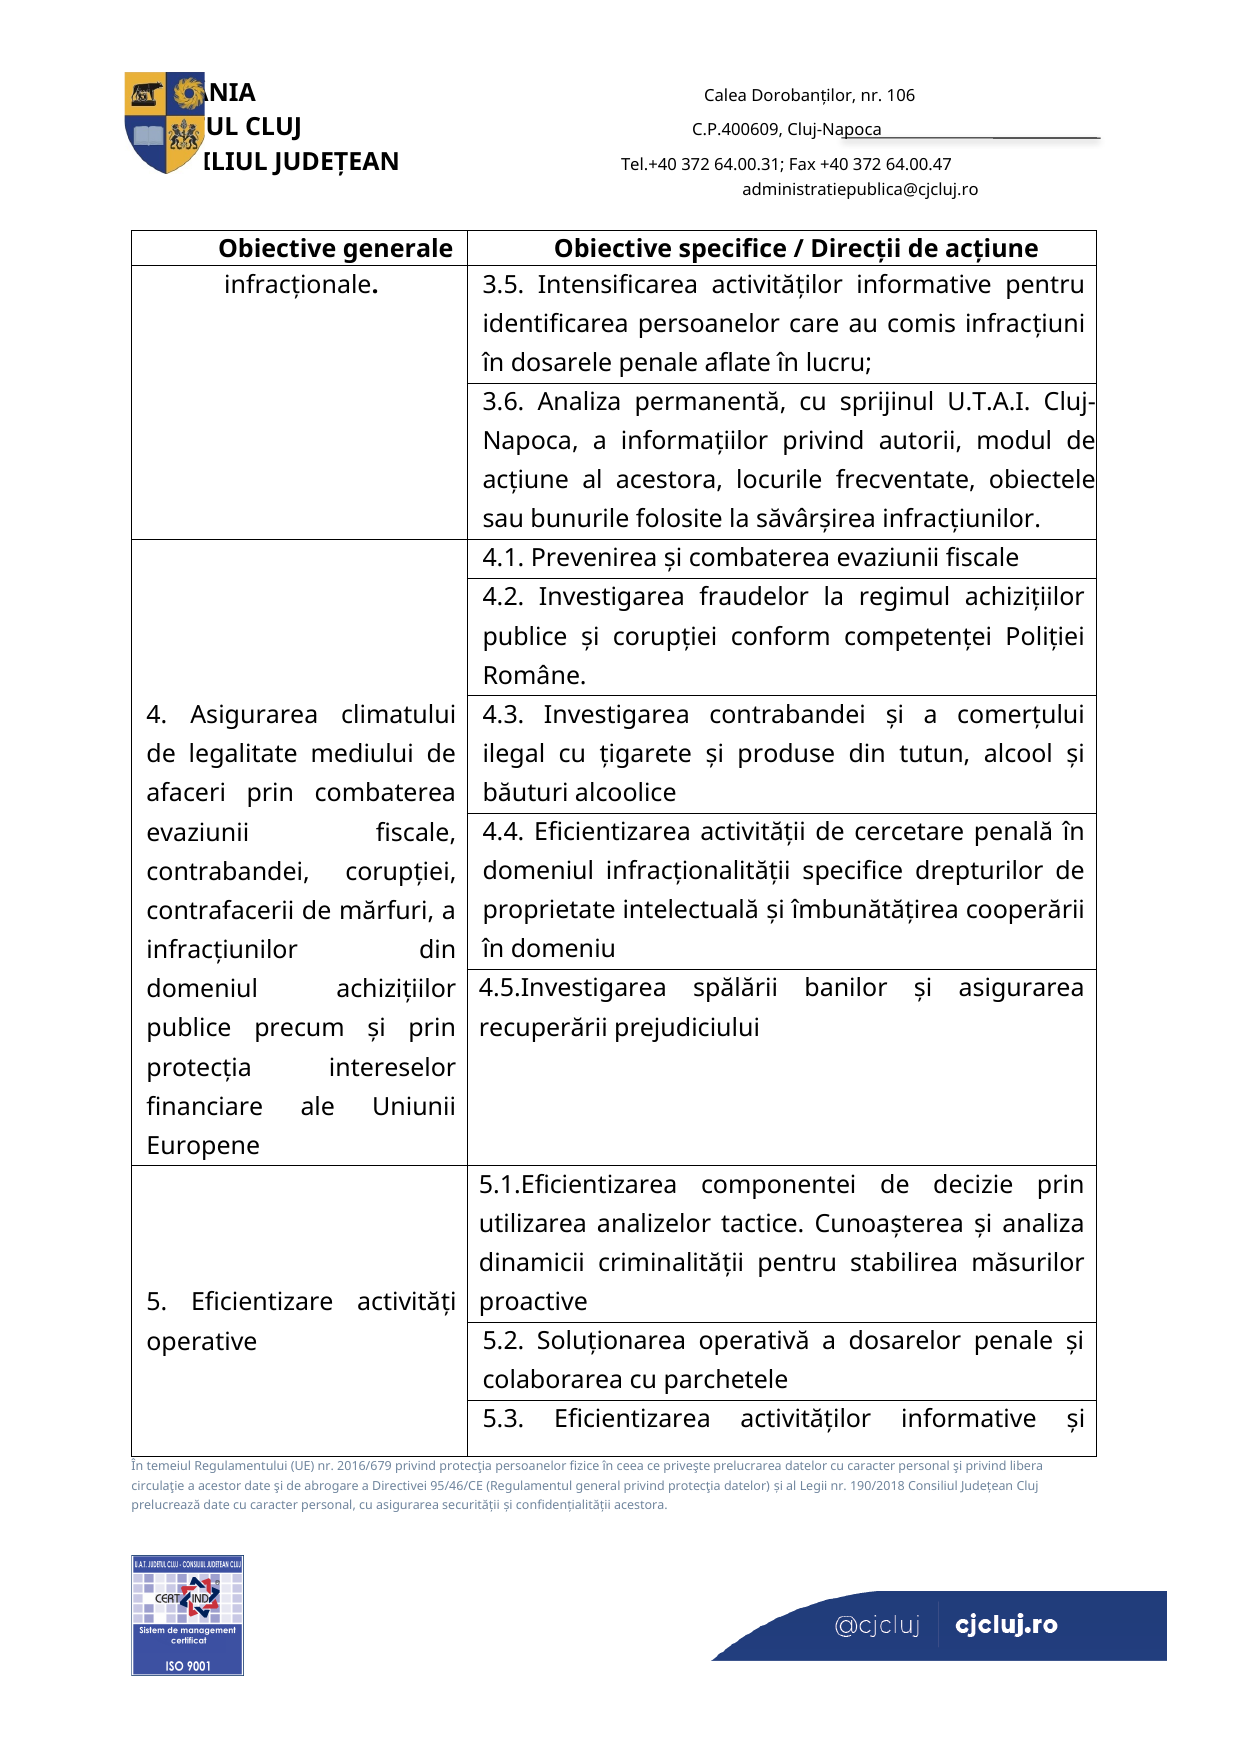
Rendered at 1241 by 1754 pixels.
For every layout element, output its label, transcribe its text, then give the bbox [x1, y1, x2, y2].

table_cell 3.5. Intensificarea activităţilor informative pentru identificarea persoanelor care au comis infracţiuni în dosarele penale aflate în lucru; [468, 266, 1096, 382]
table_cell 3.6. Analiza permanentă, cu sprijinul U.T.A.I. Cluj-Napoca, a informaţiilor privind autorii, modul de acţiune al acestora, locurile frecventate, obiectele sau bunurile folosite la săvârşirea infracţiunilor. [468, 384, 1096, 539]
table_cell 4.5.Investigarea spălării banilor şi asigurarea recuperării prejudiciului [468, 970, 1096, 1165]
picture [123, 72, 205, 173]
picture [131, 1555, 244, 1676]
table_cell 5.3. Eficientizarea activităților informative și alimentarea cu date operative a aplicațiilor Poliției Române [468, 1401, 1096, 1456]
table_cell 5.2. Soluţionarea operativă a dosarelor penale şi colaborarea cu parchetele [468, 1323, 1096, 1400]
picture [711, 1591, 1167, 1661]
table_cell 4.3. Investigarea contrabandei și a comerțului ilegal cu țigarete și produse din tutun, alcool şi băuturi alcoolice [468, 696, 1096, 812]
table_cell 4.4. Eficientizarea activității de cercetare penală în domeniul infracționalității specifice drepturilor de proprietate intelectuală și îmbunătățirea cooperării în domeniu [468, 814, 1096, 969]
table_cell 4. Asigurarea climatului de legalitate mediului de afaceri prin combaterea evaziunii fiscale, contrabandei, corupţiei, contrafacerii de mărfuri, a infracţiunilor din domeniul achiziţiilor publice precum şi prin protecţia intereselor financiare ale Uniunii Europene [132, 540, 467, 1165]
table_cell 4.1. Prevenirea şi combaterea evaziunii fiscale [468, 540, 1096, 578]
table_header Obiective generale [132, 231, 467, 265]
table_cell 5.1.Eficientizarea componentei de decizie prin utilizarea analizelor tactice. Cunoaşterea şi analiza dinamicii criminalităţii pentru stabilirea măsurilor proactive [468, 1166, 1096, 1322]
table_header Obiective specifice / Direcţii de acţiune [468, 231, 1096, 265]
table_cell 4.2. Investigarea fraudelor la regimul achizițiilor publice şi corupţiei conform competenței Poliției Române. [468, 579, 1096, 695]
table_cell 5. Eficientizare activităţi operative [132, 1166, 467, 1456]
